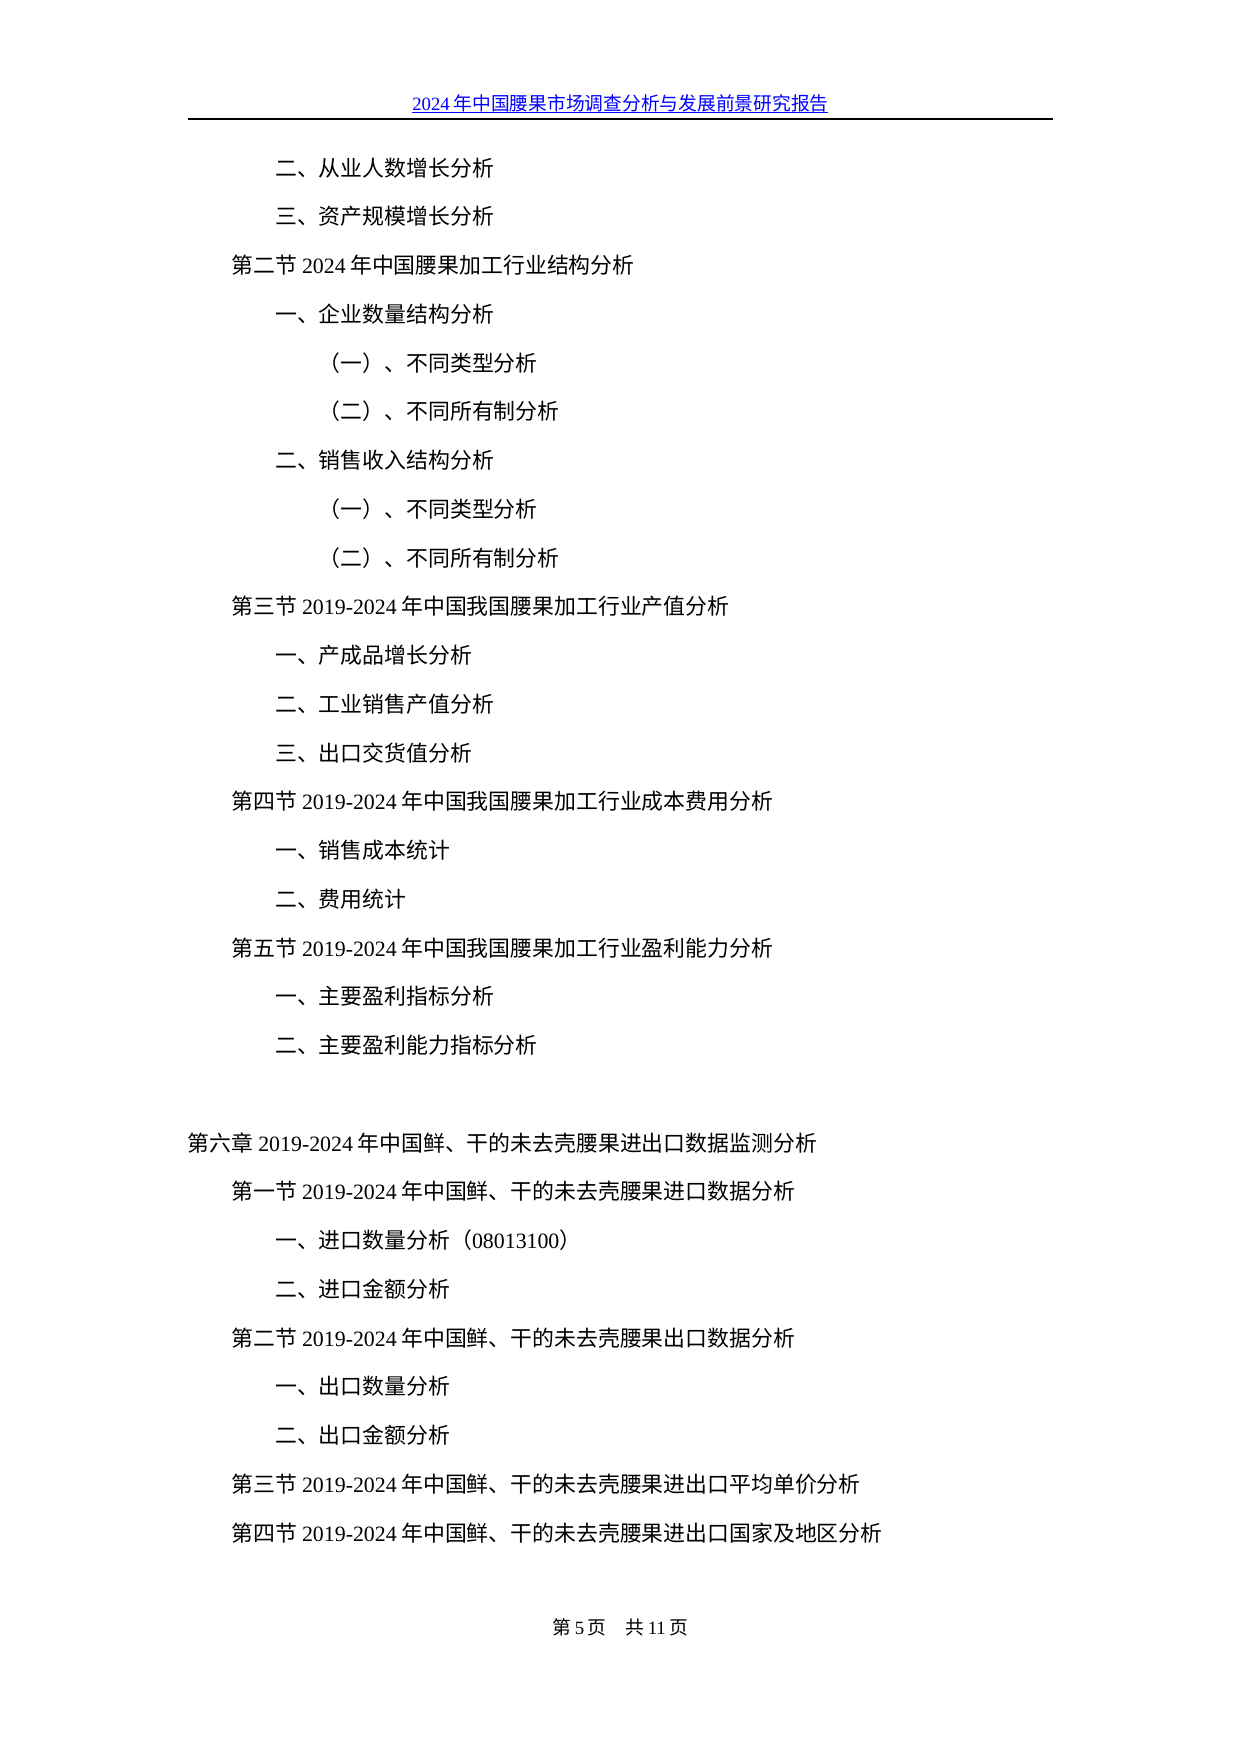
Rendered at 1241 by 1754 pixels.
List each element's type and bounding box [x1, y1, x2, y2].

text [187, 150, 1053, 1548]
